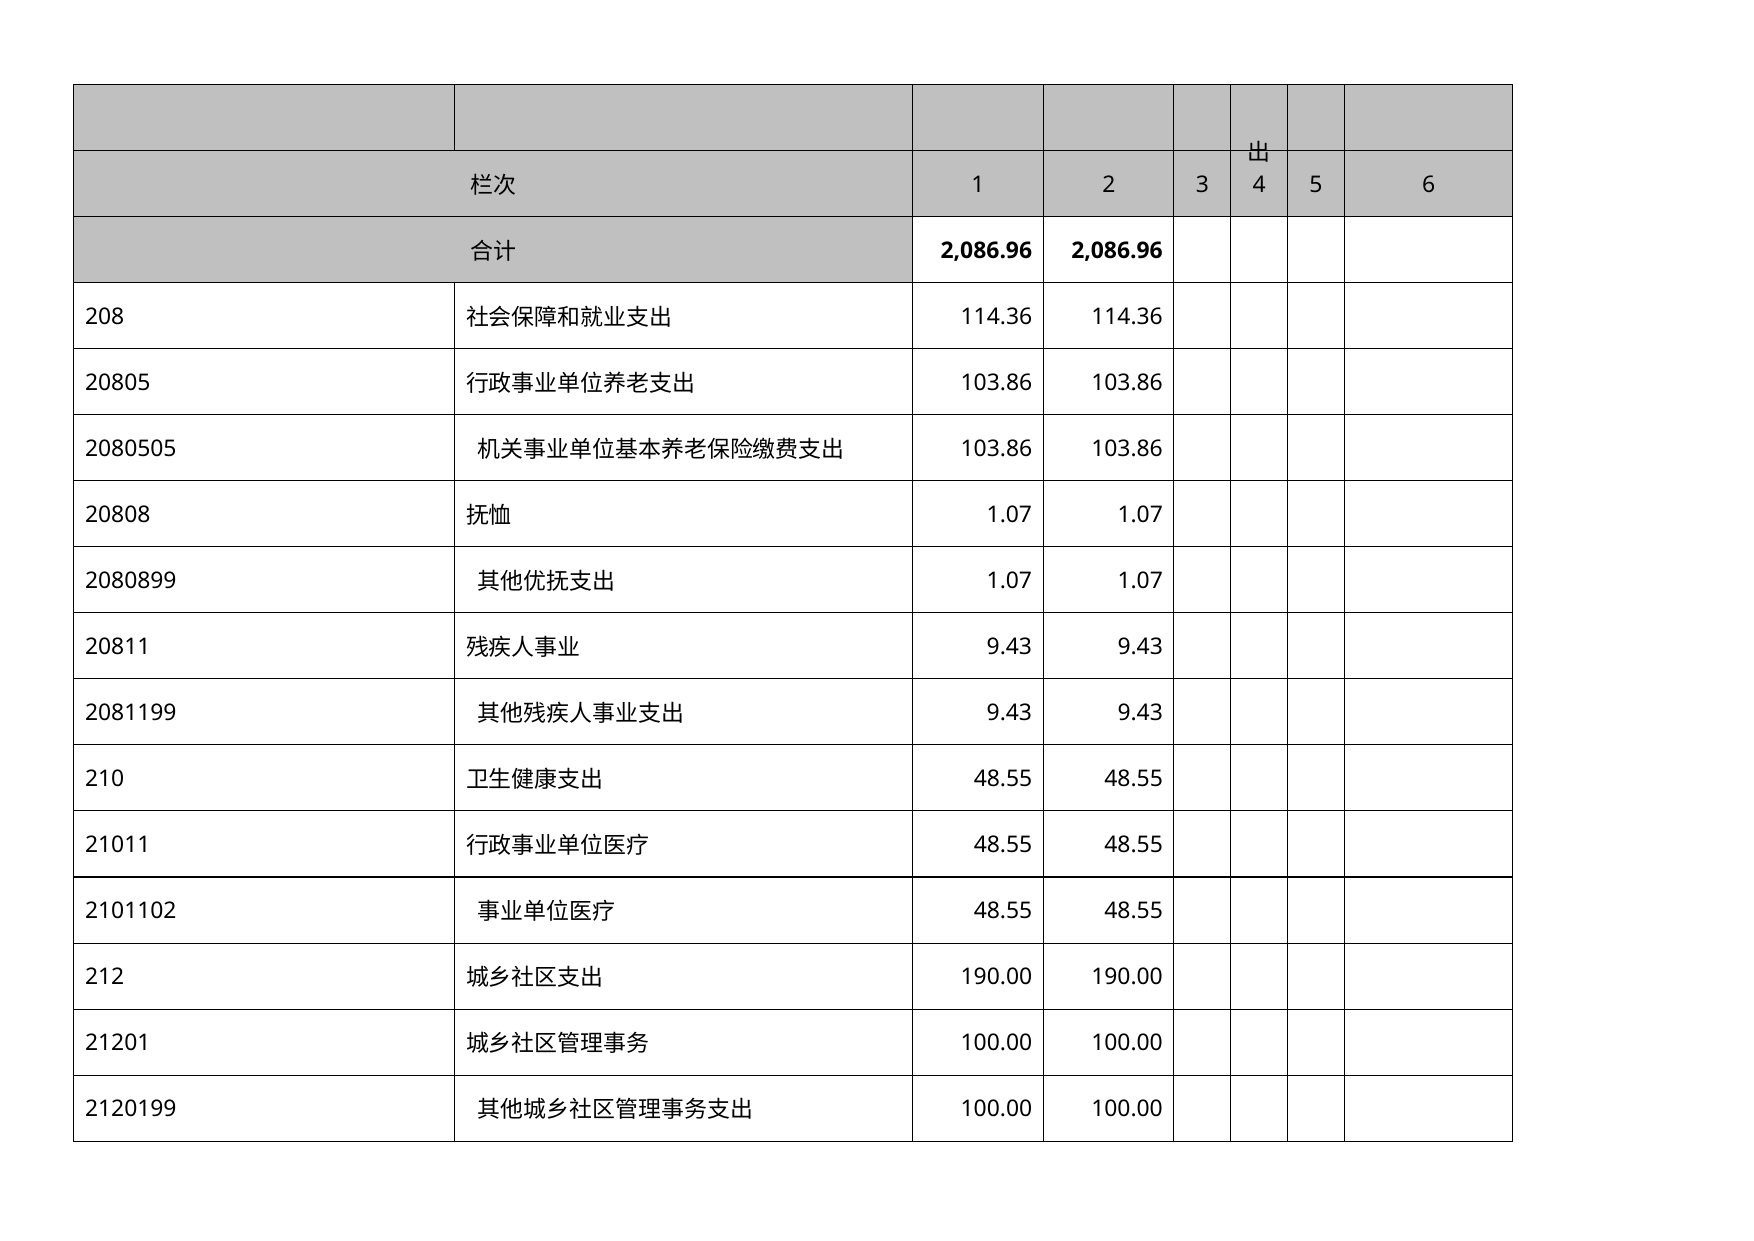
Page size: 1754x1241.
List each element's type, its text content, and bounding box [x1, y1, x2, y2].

table_cell [1345, 349, 1512, 414]
table_cell 48.55 [1044, 811, 1173, 876]
table_cell 2120199 [74, 1076, 454, 1141]
table_cell [1345, 217, 1512, 282]
table_cell [1174, 679, 1230, 744]
table_cell [1288, 878, 1344, 942]
table_cell 190.00 [1044, 944, 1173, 1008]
table_cell 社会保障和就业支出 [455, 283, 912, 348]
table_cell [1288, 217, 1344, 282]
table_cell [1231, 679, 1287, 744]
table_cell 机关事业单位基本养老保险缴费支出 [455, 415, 912, 480]
table_cell [1345, 811, 1512, 876]
table_cell 9.43 [913, 613, 1043, 678]
table_cell 114.36 [913, 283, 1043, 348]
table_cell [1288, 745, 1344, 810]
table_cell 100.00 [913, 1076, 1043, 1141]
table_cell 2,086.96 [1044, 217, 1173, 282]
table_cell [1345, 745, 1512, 810]
table_cell 1.07 [913, 481, 1043, 546]
table_cell 212 [74, 944, 454, 1008]
table_cell 48.55 [1044, 878, 1173, 942]
table_cell 48.55 [1044, 745, 1173, 810]
table_cell [1345, 481, 1512, 546]
table_cell 20811 [74, 613, 454, 678]
table_cell [1345, 944, 1512, 1008]
table_cell 1.07 [913, 547, 1043, 612]
table_cell 3 [1174, 151, 1230, 216]
table_cell 103.86 [913, 349, 1043, 414]
table_cell [1231, 613, 1287, 678]
table_cell 48.55 [913, 745, 1043, 810]
table_cell [1345, 283, 1512, 348]
table_cell [1231, 745, 1287, 810]
table_cell 48.55 [913, 878, 1043, 942]
table_cell [1345, 679, 1512, 744]
table_cell [1288, 547, 1344, 612]
table_cell 9.43 [1044, 613, 1173, 678]
table_cell 103.86 [913, 415, 1043, 480]
table_cell [1288, 415, 1344, 480]
table_cell 城乡社区管理事务 [455, 1010, 912, 1074]
table_cell [1288, 613, 1344, 678]
table_cell [1174, 1076, 1230, 1141]
table_cell 卫生健康支出 [455, 745, 912, 810]
table_cell [1231, 481, 1287, 546]
table_cell 2,086.96 [913, 217, 1043, 282]
table_cell 21201 [74, 1010, 454, 1074]
table_cell 208 [74, 283, 454, 348]
table_cell 9.43 [913, 679, 1043, 744]
table_cell [1288, 349, 1344, 414]
table_cell [1174, 217, 1230, 282]
table_cell 2 [1044, 151, 1173, 216]
table_cell 2081199 [74, 679, 454, 744]
table_cell 其他残疾人事业支出 [455, 679, 912, 744]
table_cell 1 [913, 151, 1043, 216]
table_cell 事业单位医疗 [455, 878, 912, 942]
table_cell [1231, 283, 1287, 348]
table_cell 2080505 [74, 415, 454, 480]
table_cell 1.07 [1044, 547, 1173, 612]
table_cell 20805 [74, 349, 454, 414]
table_cell 48.55 [913, 811, 1043, 876]
table_cell [1345, 1076, 1512, 1141]
table_cell [1231, 217, 1287, 282]
table_cell [1231, 878, 1287, 942]
table_cell [1288, 283, 1344, 348]
table_cell [1231, 811, 1287, 876]
table_cell [1231, 349, 1287, 414]
table_cell [1174, 547, 1230, 612]
table_cell 190.00 [913, 944, 1043, 1008]
table_cell [1174, 944, 1230, 1008]
table_cell [1174, 1010, 1230, 1074]
table_cell [1345, 878, 1512, 942]
table_cell [1174, 481, 1230, 546]
table_cell [1345, 1010, 1512, 1074]
table_cell 城乡社区支出 [455, 944, 912, 1008]
table_cell [1231, 1010, 1287, 1074]
table_cell [1288, 1076, 1344, 1141]
table_cell 栏次 [74, 151, 912, 216]
table_cell [1231, 547, 1287, 612]
table_cell 210 [74, 745, 454, 810]
table_cell [1174, 745, 1230, 810]
table_cell 合计 [74, 217, 912, 282]
table_cell [1174, 878, 1230, 942]
table_cell 103.86 [1044, 415, 1173, 480]
table_cell [1288, 1010, 1344, 1074]
table_cell 残疾人事业 [455, 613, 912, 678]
table_cell [1345, 613, 1512, 678]
table_cell [1174, 613, 1230, 678]
table_cell [1231, 415, 1287, 480]
table_cell 其他优抚支出 [455, 547, 912, 612]
table_cell [1345, 547, 1512, 612]
table_cell 9.43 [1044, 679, 1173, 744]
table_cell 100.00 [1044, 1076, 1173, 1141]
table_cell [1345, 415, 1512, 480]
table_cell 5 [1288, 151, 1344, 216]
table_cell [1174, 415, 1230, 480]
table_cell 20808 [74, 481, 454, 546]
table_cell 抚恤 [455, 481, 912, 546]
table_cell 103.86 [1044, 349, 1173, 414]
table_cell 其他城乡社区管理事务支出 [455, 1076, 912, 1141]
table_cell 1.07 [1044, 481, 1173, 546]
table_cell [1288, 811, 1344, 876]
table_cell 114.36 [1044, 283, 1173, 348]
table_cell 2101102 [74, 878, 454, 942]
table_cell [1231, 944, 1287, 1008]
table_cell 行政事业单位医疗 [455, 811, 912, 876]
table_cell 100.00 [913, 1010, 1043, 1074]
table_cell [1288, 679, 1344, 744]
table_cell 21011 [74, 811, 454, 876]
table_cell [1288, 481, 1344, 546]
table_cell [1174, 811, 1230, 876]
table_cell 行政事业单位养老支出 [455, 349, 912, 414]
table_cell 2080899 [74, 547, 454, 612]
table_cell [1174, 283, 1230, 348]
table_cell [1231, 1076, 1287, 1141]
table_cell 6 [1345, 151, 1512, 216]
table_cell [1174, 349, 1230, 414]
table_cell [1288, 944, 1344, 1008]
table_cell 100.00 [1044, 1010, 1173, 1074]
table_cell 4 [1231, 151, 1287, 216]
